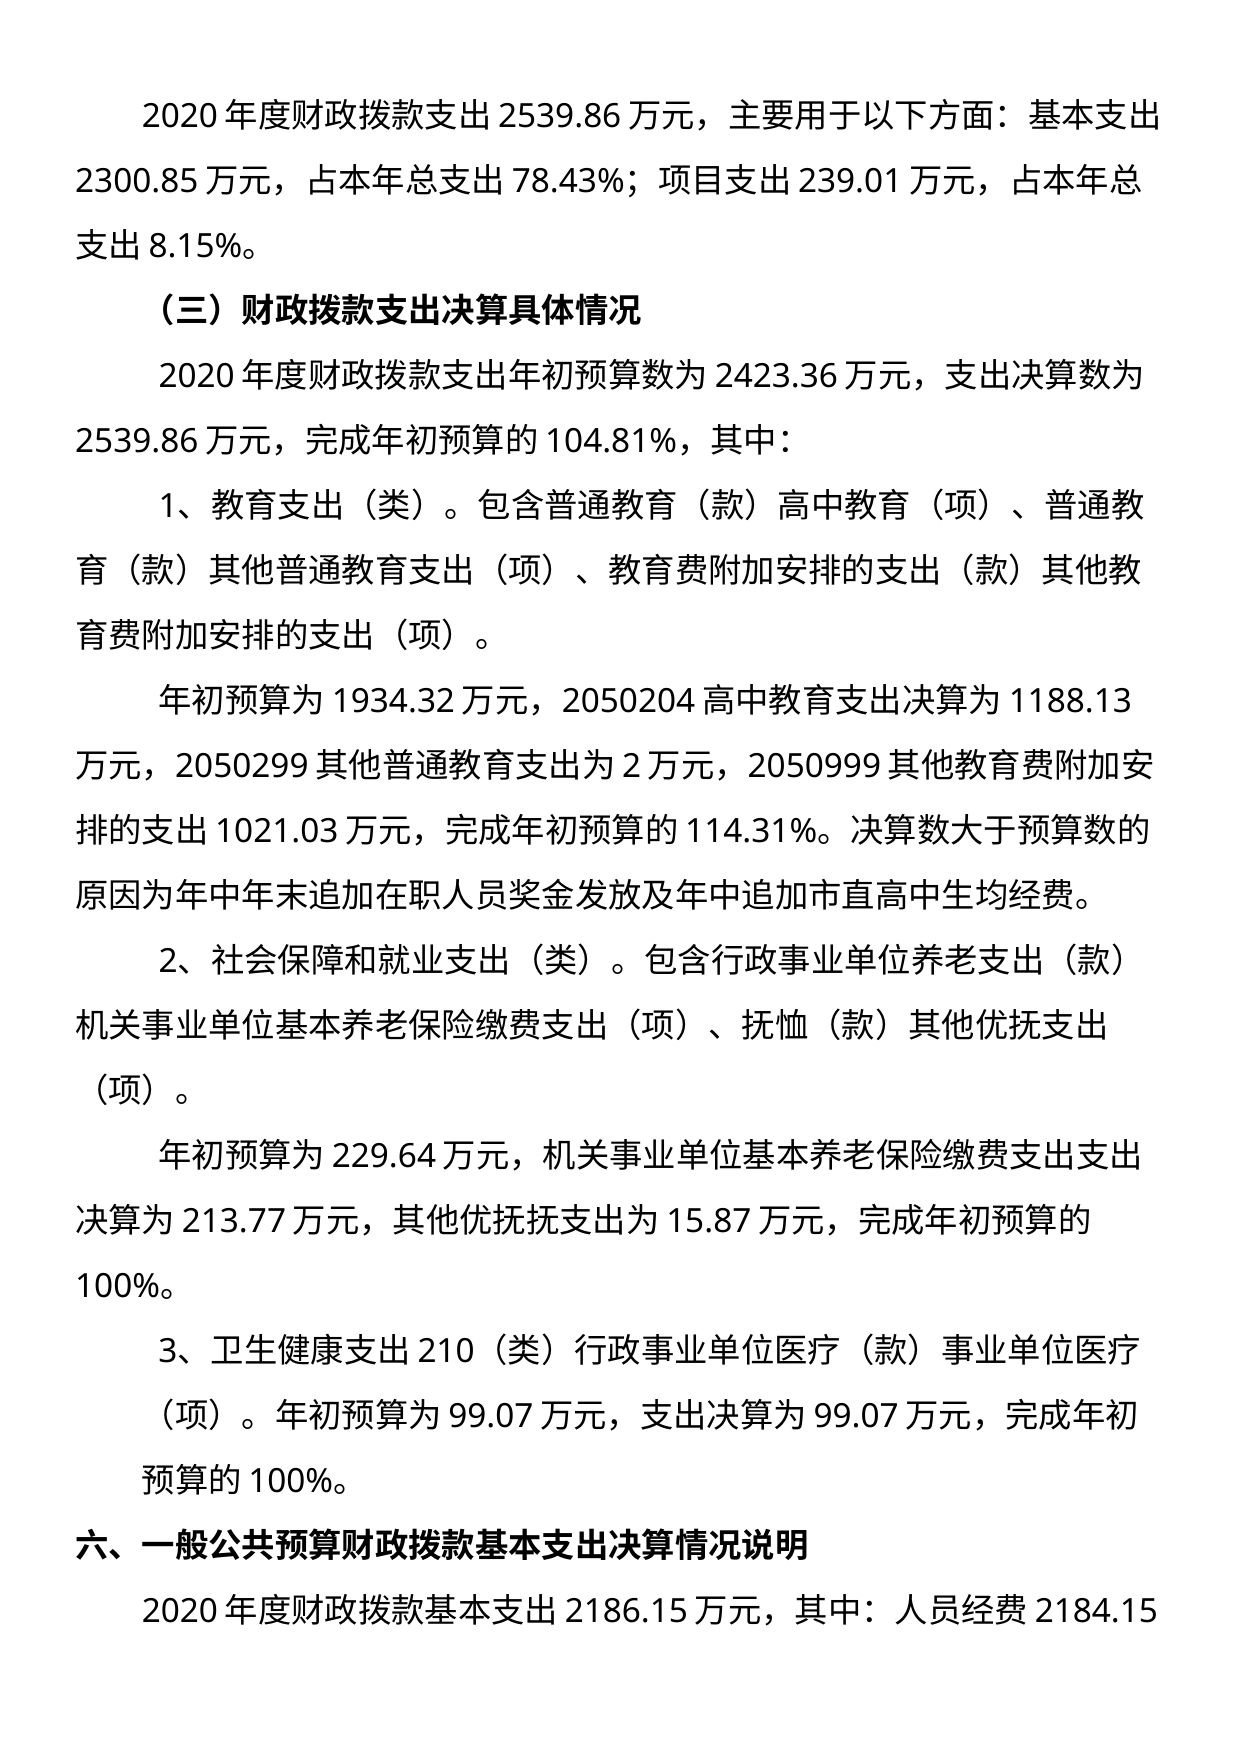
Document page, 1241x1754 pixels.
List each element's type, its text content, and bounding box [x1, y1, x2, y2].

text 2020年度财政拨款支出年初预算数为2423.36万元，支出决算数为2539.86万元，完成年初预算的104.81%，其中： [75, 341, 1165, 471]
text （三）财政拨款支出决算具体情况 [75, 276, 1165, 341]
text 年初预算为1934.32万元，2050204高中教育支出决算为1188.13万元，2050299其他普通教育支出为2万元，2050999其他教育费附加安排的支出1021.03万元，完成年初预算的114.31%。决算数大于预算数的原因为年中年末追加在职人员奖金发放及年中追加市直高中生均经费。 [75, 666, 1165, 926]
text 2、社会保障和就业支出（类）。包含行政事业单位养老支出（款）机关事业单位基本养老保险缴费支出（项）、抚恤（款）其他优抚支出（项）。 [75, 926, 1165, 1121]
text 3、卫生健康支出210（类）行政事业单位医疗（款）事业单位医疗（项）。年初预算为99.07万元，支出决算为99.07万元，完成年初预算的100%。 [141, 1316, 1165, 1511]
text 年初预算为229.64万元，机关事业单位基本养老保险缴费支出支出决算为213.77万元，其他优抚抚支出为15.87万元，完成年初预算的100%。 [75, 1121, 1165, 1316]
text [75, 1576, 1165, 1641]
text 2020年度财政拨款支出2539.86万元，主要用于以下方面：基本支出2300.85万元，占本年总支出78.43%；项目支出239.01万元，占本年总支出8.15%。 [75, 81, 1165, 276]
text 六、一般公共预算财政拨款基本支出决算情况说明 [75, 1511, 1165, 1576]
text 1、教育支出（类）。包含普通教育（款）高中教育（项）、普通教育（款）其他普通教育支出（项）、教育费附加安排的支出（款）其他教育费附加安排的支出（项）。 [75, 471, 1165, 666]
